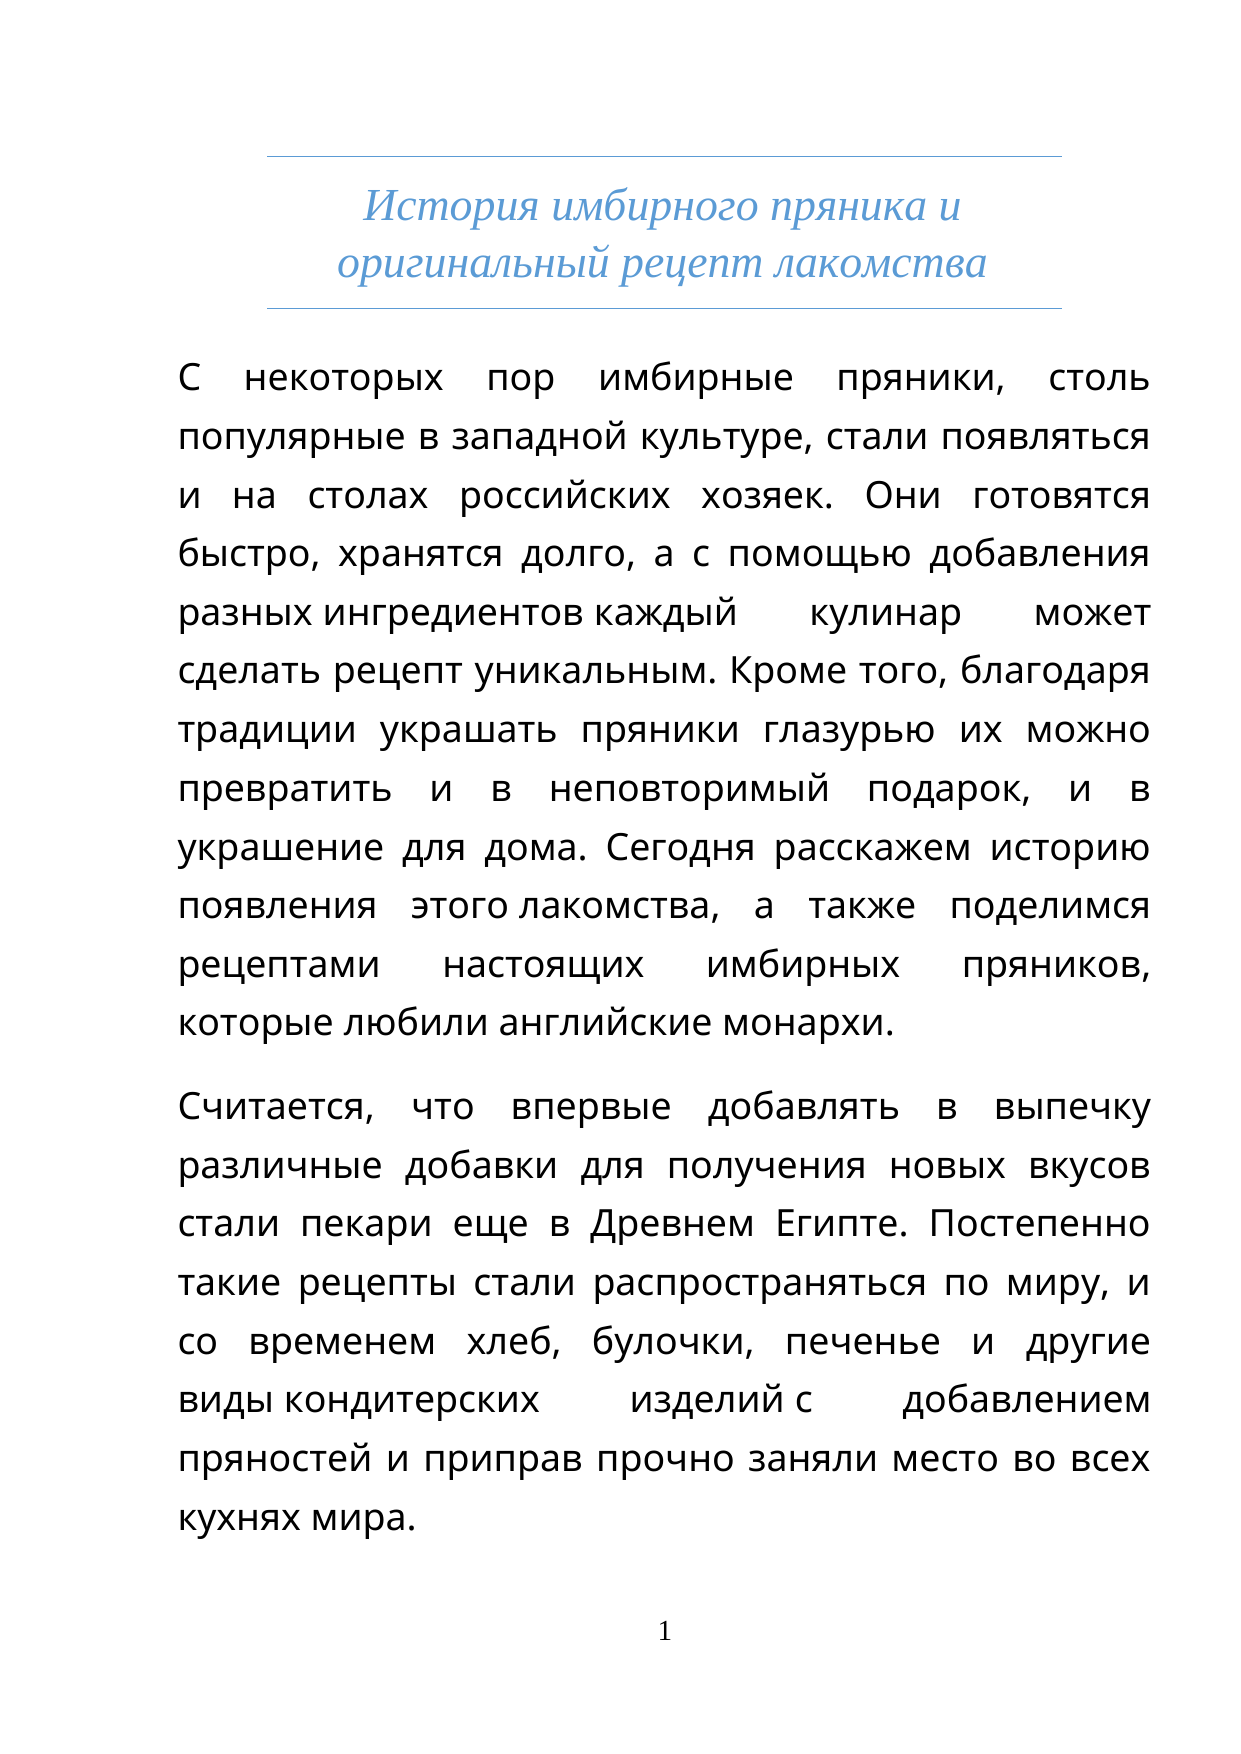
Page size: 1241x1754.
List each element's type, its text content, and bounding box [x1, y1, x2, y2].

text С некоторых пор имбирные пряники, столь популярные в западной культуре, стали появляться и на столах российских хозяек. Они готовятся быстро, хранятся долго, а с помощью добавления разных ингредиентов каждый кулинар может сделать рецепт уникальным. Кроме того, благодаря традиции украшать пряники глазурью их можно превратить и в неповторимый подарок, и в украшение для дома. Сегодня расскажем историю появления этого лакомства, а также поделимся рецептами настоящих имбирных пряников, которые любили английские монархи. [177, 351, 1152, 1047]
text Считается, что впервые добавлять в выпечку различные добавки для получения новых вкусов стали пекари еще в Древнем Египте. Постепенно такие рецепты стали распространяться по миру, и со временем хлеб, булочки, печенье и другие виды кондитерских изделий с добавлением пряностей и приправ прочно заняли место во всех кухнях мира. [177, 1079, 1152, 1541]
text История имбирного пряника и оригинальный рецепт лакомства [267, 157, 1062, 308]
